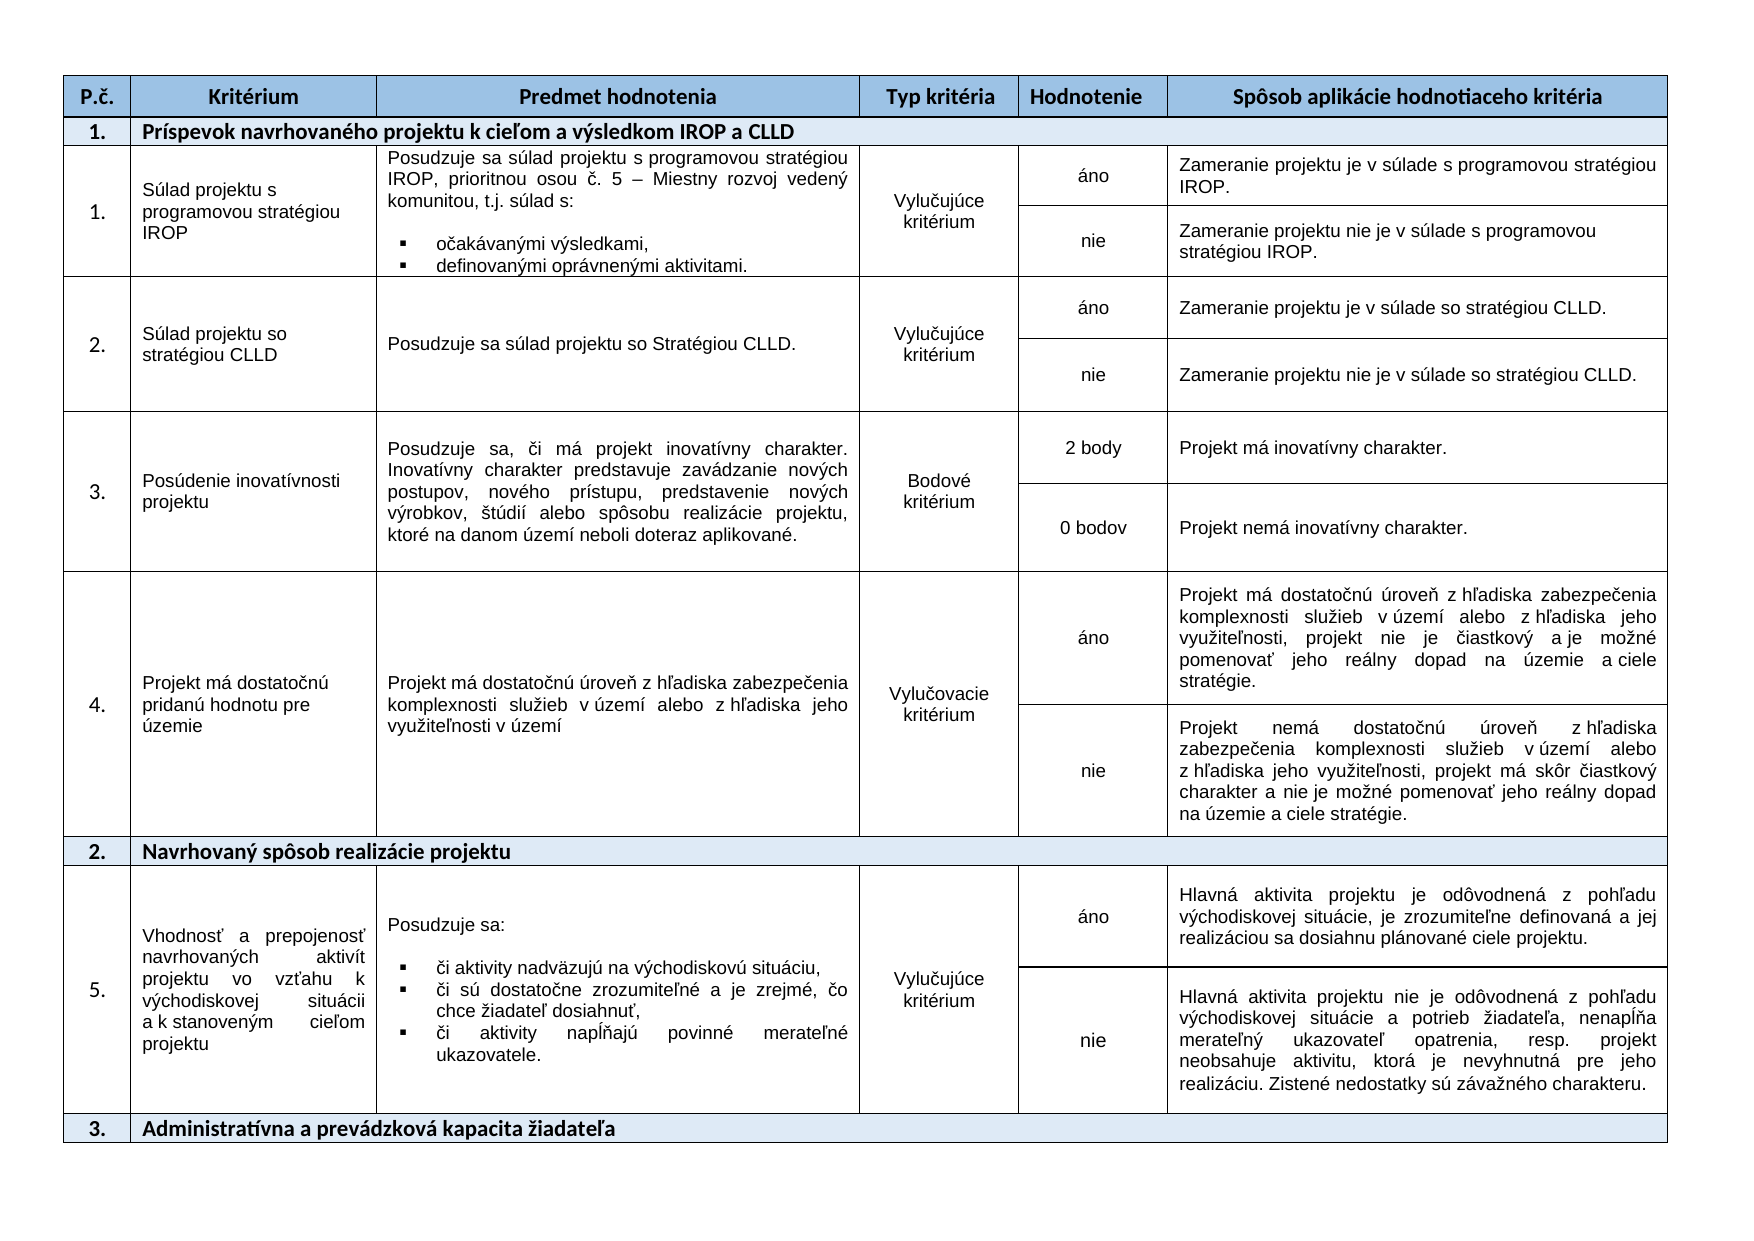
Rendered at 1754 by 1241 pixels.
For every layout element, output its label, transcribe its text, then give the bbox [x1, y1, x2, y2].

table_cell Zameranie projektu nie je v súlade so stratégiou CLLD. [1168, 339, 1667, 411]
table_cell Hlavná aktivita projektu je odôvodnená z pohľadu východiskovej situácie, je zrozumiteľne definovaná a jej realizáciou sa dosiahnu plánované ciele projektu. [1168, 866, 1667, 966]
table_cell Vylučovacie kritérium [860, 572, 1018, 836]
table_cell 3. [64, 412, 130, 571]
table_cell 2. [64, 837, 130, 865]
table_cell Zameranie projektu je v súlade s programovou stratégiou IROP. [1168, 146, 1667, 205]
table_cell Zameranie projektu je v súlade so stratégiou CLLD. [1168, 277, 1667, 338]
table_cell Posúdenie inovatívnosti projektu [131, 412, 376, 571]
table_cell Vhodnosť a prepojenosť navrhovaných aktivít projektu vo vzťahu k východiskovej situácii a k stanoveným cieľom projektu [131, 866, 376, 1113]
table_cell áno [1019, 866, 1167, 966]
table_header Typ kritéria [860, 76, 1018, 116]
table_cell Projekt nemá inovatívny charakter. [1168, 484, 1667, 571]
table_cell nie [1019, 705, 1167, 836]
table_cell nie [1019, 968, 1167, 1113]
table_cell 4. [64, 572, 130, 836]
table_cell áno [1019, 146, 1167, 205]
table_cell Administratívna a prevádzková kapacita žiadateľa [131, 1114, 1667, 1142]
table_header P.č. [64, 76, 130, 116]
table_cell Bodové kritérium [860, 412, 1018, 571]
table_cell 3. [64, 1114, 130, 1142]
table_header Spôsob aplikácie hodnotiaceho kritéria [1168, 76, 1667, 116]
table_cell 0 bodov [1019, 484, 1167, 571]
table_cell Posudzuje sa, či má projekt inovatívny charakter. Inovatívny charakter predstavuje zavádzanie nových postupov, nového prístupu, predstavenie nových výrobkov, štúdií alebo spôsobu realizácie projektu, ktoré na danom území neboli doteraz aplikované. [377, 412, 859, 571]
table_header Hodnotenie [1019, 76, 1167, 116]
table_cell Vylučujúce kritérium [860, 146, 1018, 276]
table_cell nie [1019, 206, 1167, 276]
table_cell Posudzuje sa súlad projektu s programovou stratégiou IROP, prioritnou osou č. 5 – Miestny rozvoj vedený komunitou, t.j. súlad s: očakávanými výsledkami, definovanými oprávnenými aktivitami. [377, 146, 859, 276]
table_cell áno [1019, 277, 1167, 338]
table_cell Navrhovaný spôsob realizácie projektu [131, 837, 1667, 865]
table_cell Súlad projektu so stratégiou CLLD [131, 277, 376, 411]
table_cell 5. [64, 866, 130, 1113]
table_header Predmet hodnotenia [377, 76, 859, 116]
table_cell Vylučujúce kritérium [860, 277, 1018, 411]
table_cell Posudzuje sa súlad projektu so Stratégiou CLLD. [377, 277, 859, 411]
table_header Kritérium [131, 76, 376, 116]
table_cell 1. [64, 146, 130, 276]
table_cell Súlad projektu s programovou stratégiou IROP [131, 146, 376, 276]
table_cell Projekt má dostatočnú úroveň z hľadiska zabezpečenia komplexnosti služieb v území alebo z hľadiska jeho využiteľnosti, projekt nie je čiastkový a je možné pomenovať jeho reálny dopad na územie a ciele stratégie. [1168, 572, 1667, 703]
table_cell Projekt má dostatočnú úroveň z hľadiska zabezpečenia komplexnosti služieb v území alebo z hľadiska jeho využiteľnosti v území [377, 572, 859, 836]
table_cell 2 body [1019, 412, 1167, 483]
table_cell Hlavná aktivita projektu nie je odôvodnená z pohľadu východiskovej situácie a potrieb žiadateľa, nenapĺňa merateľný ukazovateľ opatrenia, resp. projekt neobsahuje aktivitu, ktorá je nevyhnutná pre jeho realizáciu. Zistené nedostatky sú závažného charakteru. [1168, 968, 1667, 1113]
table_cell Zameranie projektu nie je v súlade s programovou stratégiou IROP. [1168, 206, 1667, 276]
table_cell Príspevok navrhovaného projektu k cieľom a výsledkom IROP a CLLD [131, 118, 1667, 145]
table_cell Projekt má inovatívny charakter. [1168, 412, 1667, 483]
table_cell áno [1019, 572, 1167, 703]
table_cell nie [1019, 339, 1167, 411]
table_cell Posudzuje sa: či aktivity nadväzujú na východiskovú situáciu, či sú dostatočne zrozumiteľné a je zrejmé, čo chce žiadateľ dosiahnuť, či aktivity napĺňajú povinné merateľné ukazovatele. [377, 866, 859, 1113]
table_cell 2. [64, 277, 130, 411]
table_cell Projekt má dostatočnú pridanú hodnotu pre územie [131, 572, 376, 836]
table_cell 1. [64, 118, 130, 145]
table_cell Projekt nemá dostatočnú úroveň z hľadiska zabezpečenia komplexnosti služieb v území alebo z hľadiska jeho využiteľnosti, projekt má skôr čiastkový charakter a nie je možné pomenovať jeho reálny dopad na územie a ciele stratégie. [1168, 705, 1667, 836]
table_cell Vylučujúce kritérium [860, 866, 1018, 1113]
